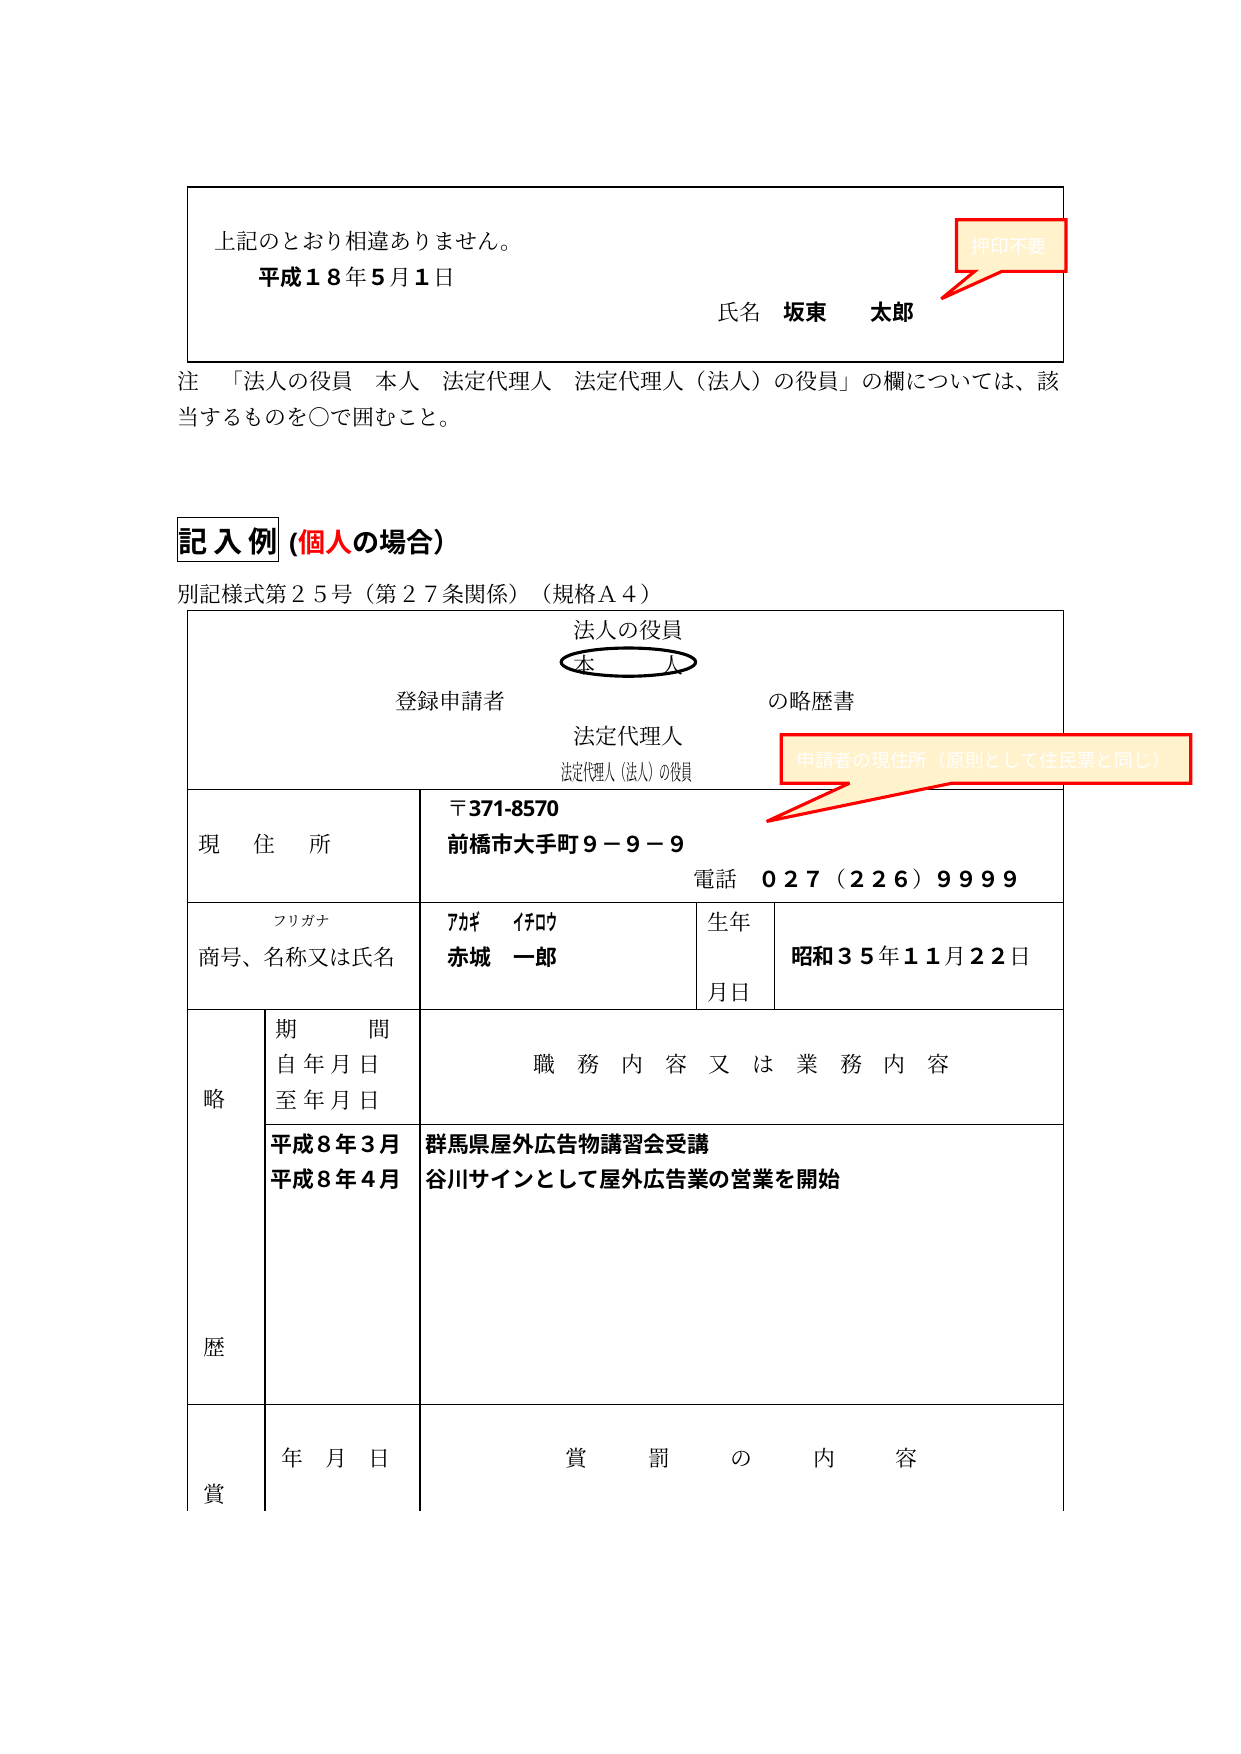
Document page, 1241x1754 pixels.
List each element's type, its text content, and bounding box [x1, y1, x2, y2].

table_cell 職 務 内 容 又 は 業 務 内 容 [421, 1010, 1063, 1124]
table_cell 群馬県屋外広告物講習会受講 谷川サインとして屋外広告業の営業を開始 [421, 1125, 1063, 1404]
table_cell アカギ イチロウ 赤城 一郎 [421, 903, 696, 1009]
table_cell 現 住 所 [188, 790, 419, 902]
table_header 法人の役員 本 人 登録申請者 の略歴書 法定代理人 法定代理人（法人）の役員 [188, 611, 1063, 788]
table_cell 平成８年３月 平成８年４月 [266, 1125, 419, 1404]
table_cell 期 間 自 年 月 日 至 年 月 日 [266, 1010, 419, 1124]
text 別記様式第２５号（第２７条関係）（規格Ａ４） [177, 575, 1063, 610]
table_cell 生年 月日 [697, 903, 774, 1009]
text 記 入 例 (個人の場合） [177, 504, 1063, 575]
table_cell 略 歴 [188, 1010, 264, 1404]
text 注 「法人の役員 本人 法定代理人 法定代理人（法人）の役員」の欄については、該当するものを○で囲むこと。 [177, 362, 1063, 433]
table_cell 賞 罰 [188, 1405, 264, 1511]
table_cell フリガナ 商号、名称又は氏名 [188, 903, 419, 1009]
table_cell 昭和３５年１１月２２日 [775, 903, 1063, 1009]
table_cell 上記のとおり相違ありません。 平成１８年５月１日 氏名 坂東 太郎 [188, 188, 1063, 361]
table_cell 年 月 日 [266, 1405, 419, 1511]
table_cell 〒371-8570 前橋市大手町９－９－９ 電話 ０２７（２２６）９９９９ [421, 790, 1063, 902]
table_cell 賞 罰 の 内 容 [421, 1405, 1063, 1511]
